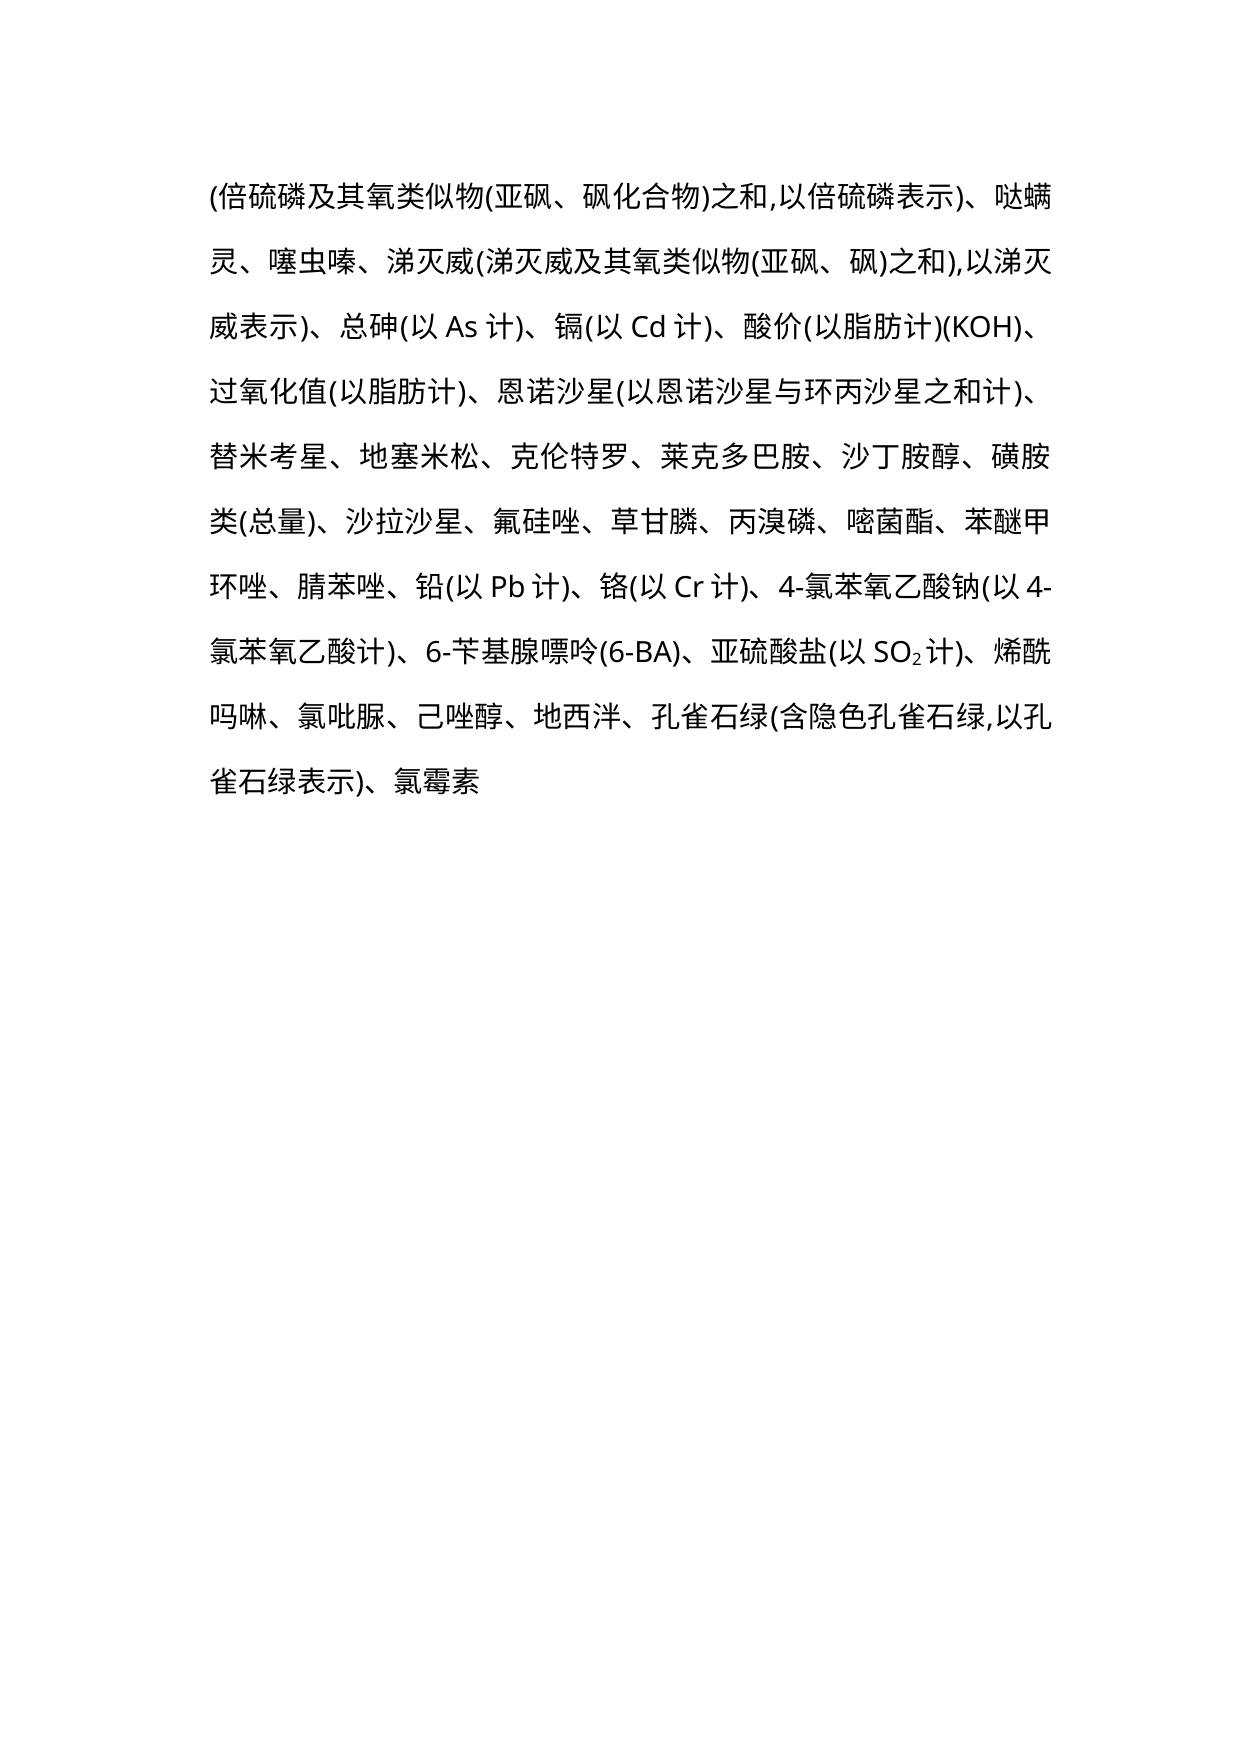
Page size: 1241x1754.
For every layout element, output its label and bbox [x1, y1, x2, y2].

text [209, 162, 1053, 812]
